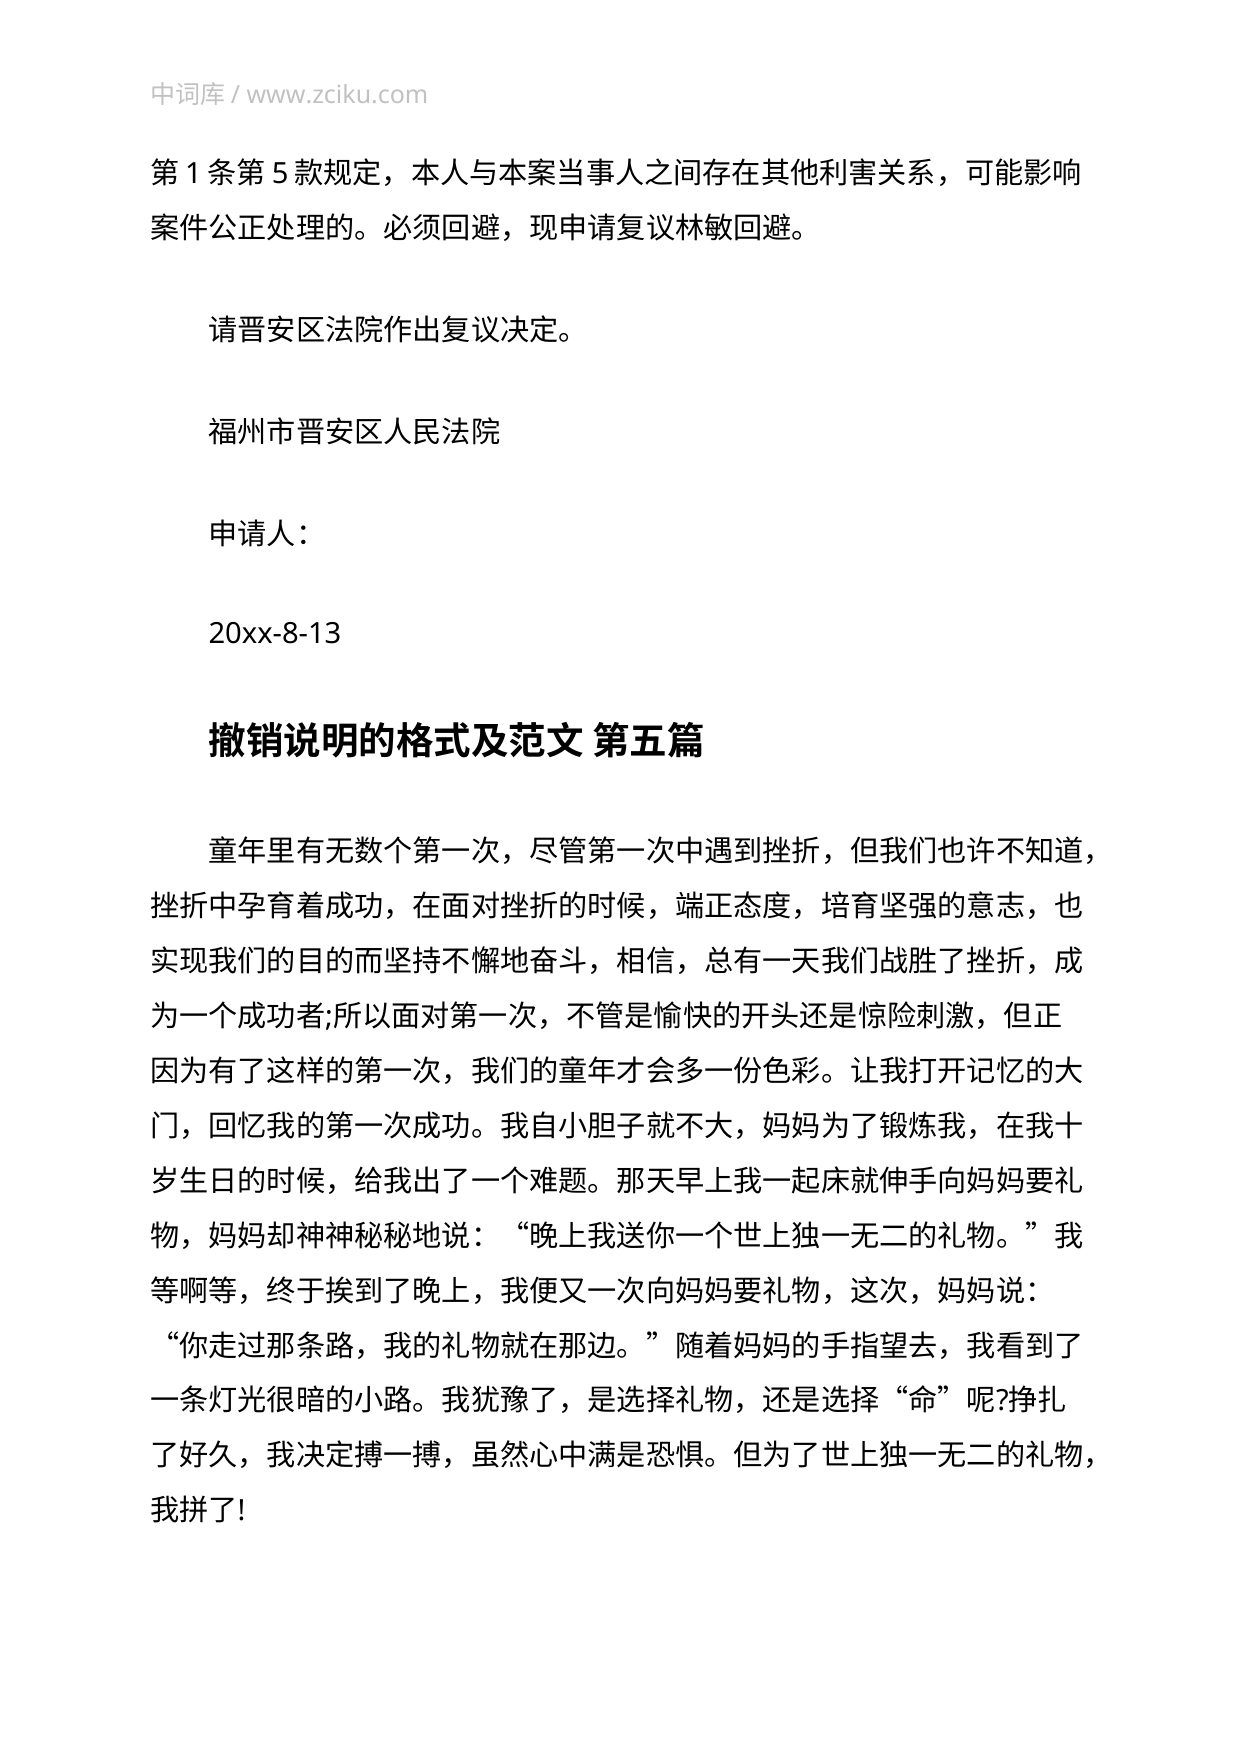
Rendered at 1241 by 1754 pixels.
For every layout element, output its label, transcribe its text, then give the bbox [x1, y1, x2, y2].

text 申请人： [150, 510, 1090, 553]
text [150, 150, 1090, 247]
text 20xx-8-13 [150, 612, 1090, 652]
text 撤销说明的格式及范文 第五篇 [150, 711, 1090, 765]
text 请晋安区法院作出复议决定。 [150, 307, 1090, 349]
text 童年里有无数个第一次，尽管第一次中遇到挫折，但我们也许不知道，挫折中孕育着成功，在面对挫折的时候，端正态度，培育坚强的意志，也实现我们的目的而坚持不懈地奋斗，相信，总有一天我们战胜了挫折，成为一个成功者;所以面对第一次，不管是愉快的开头还是惊险刺激，但正因为有了这样的第一次，我们的童年才会多一份色彩。让我打开记忆的大门，回忆我的第一次成功。我自小胆子就不大，妈妈为了锻炼我，在我十岁生日的时候，给我出了一个难题。那天早上我一起床就伸手向妈妈要礼物，妈妈却神神秘秘地说：“晚上我送你一个世上独一无二的礼物。”我等啊等，终于挨到了晚上，我便又一次向妈妈要礼物，这次，妈妈说：“你走过那条路，我的礼物就在那边。”随着妈妈的手指望去，我看到了一条灯光很暗的小路。我犹豫了，是选择礼物，还是选择“命”呢?挣扎了好久，我决定搏一搏，虽然心中满是恐惧。但为了世上独一无二的礼物，我拼了! [150, 828, 1090, 1529]
text 福州市晋安区人民法院 [150, 408, 1090, 451]
